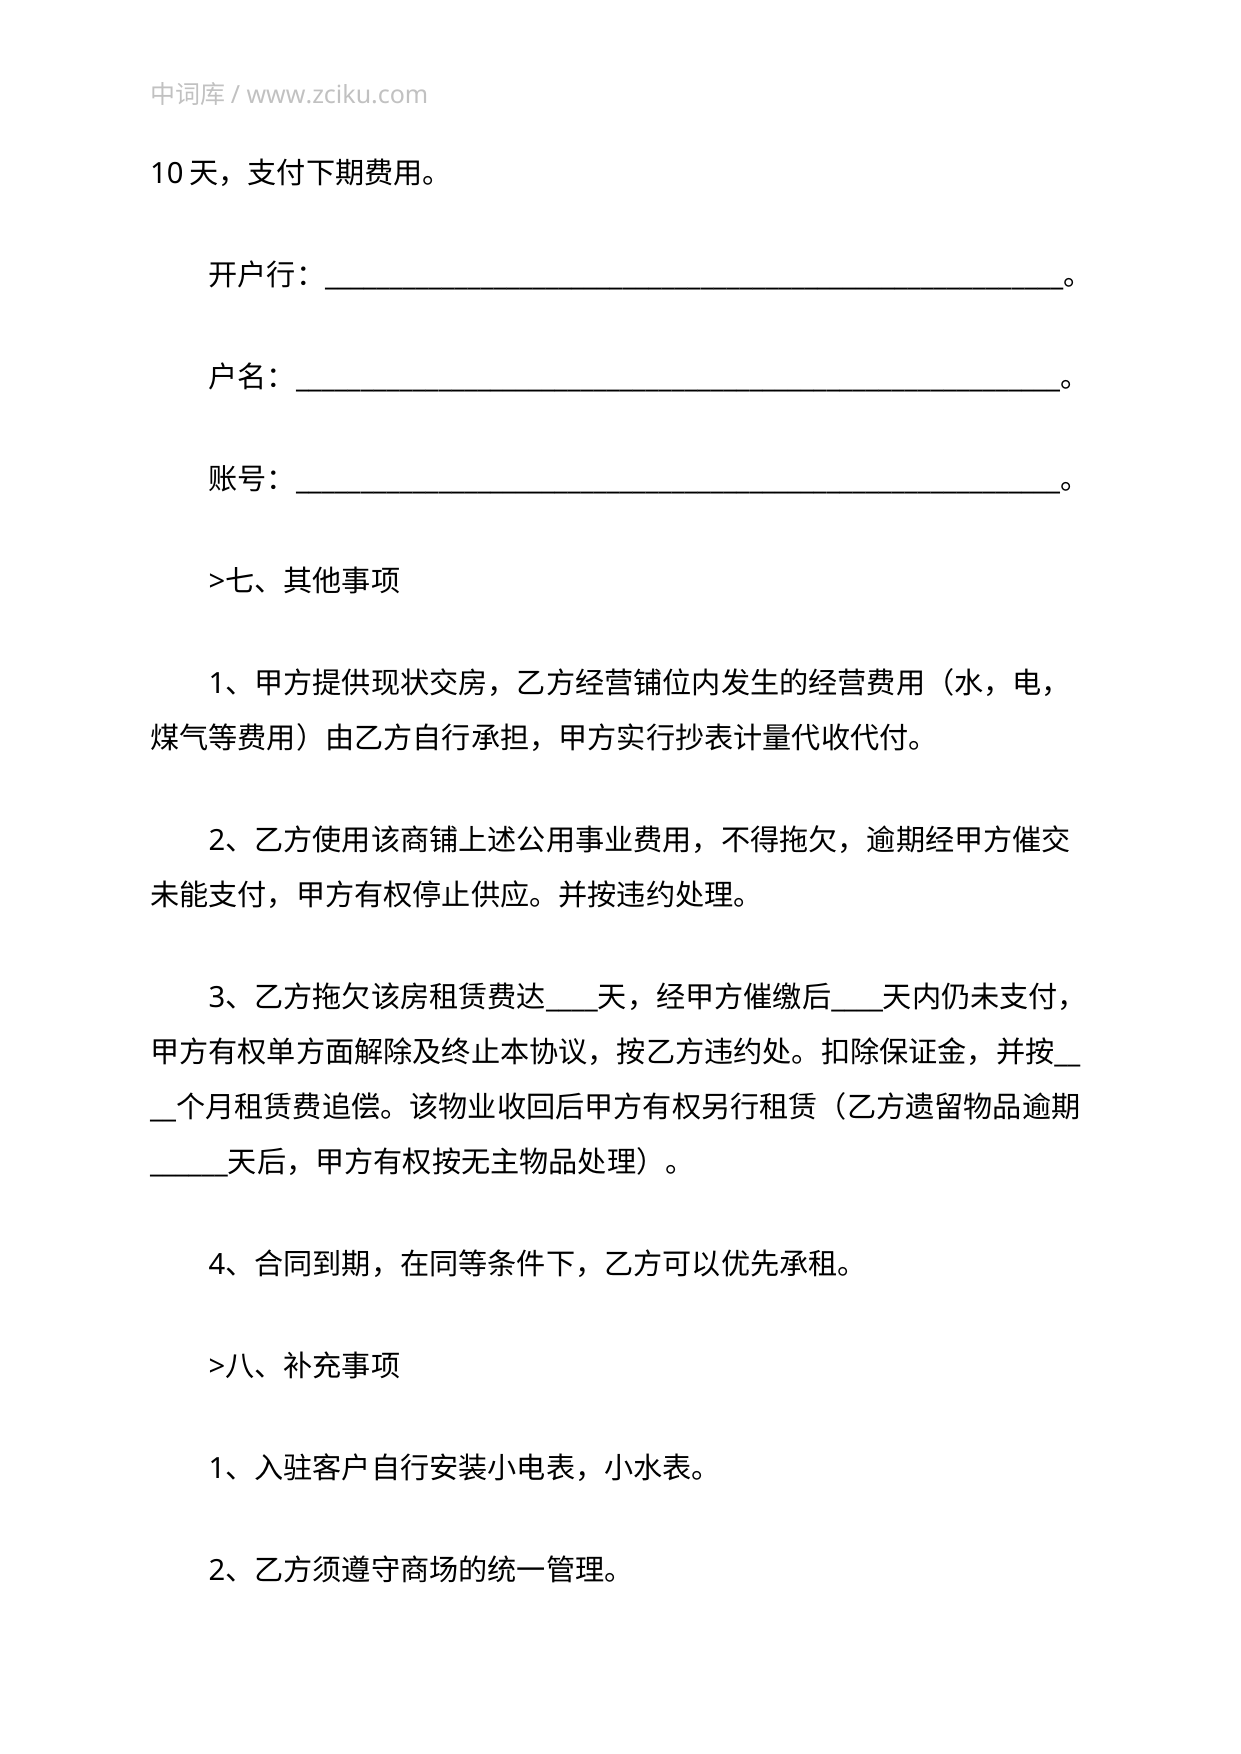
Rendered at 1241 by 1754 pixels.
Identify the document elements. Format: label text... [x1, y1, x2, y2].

text >八、补充事项 [150, 1342, 1090, 1385]
text 2、乙方须遵守商场的统一管理。 [150, 1546, 1090, 1589]
text 3、乙方拖欠该房租赁费达____天，经甲方催缴后____天内仍未支付，甲方有权单方面解除及终止本协议，按乙方违约处。扣除保证金，并按____个月租赁费追偿。该物业收回后甲方有权另行租赁（乙方遗留物品逾期______天后，甲方有权按无主物品处理）。 [150, 973, 1090, 1181]
text 1、甲方提供现状交房，乙方经营铺位内发生的经营费用（水，电，煤气等费用）由乙方自行承担，甲方实行抄表计量代收代付。 [150, 660, 1090, 757]
text 1、入驻客户自行安装小电表，小水表。 [150, 1444, 1090, 1487]
text 账号：___________________________________________________________。 [150, 456, 1090, 498]
text >七、其他事项 [150, 558, 1090, 600]
text 4、合同到期，在同等条件下，乙方可以优先承租。 [150, 1240, 1090, 1283]
text 2、乙方使用该商铺上述公用事业费用，不得拖欠，逾期经甲方催交未能支付，甲方有权停止供应。并按违约处理。 [150, 817, 1090, 914]
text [150, 150, 1090, 192]
text 户名：___________________________________________________________。 [150, 354, 1090, 396]
text 开户行：_________________________________________________________。 [150, 252, 1090, 294]
